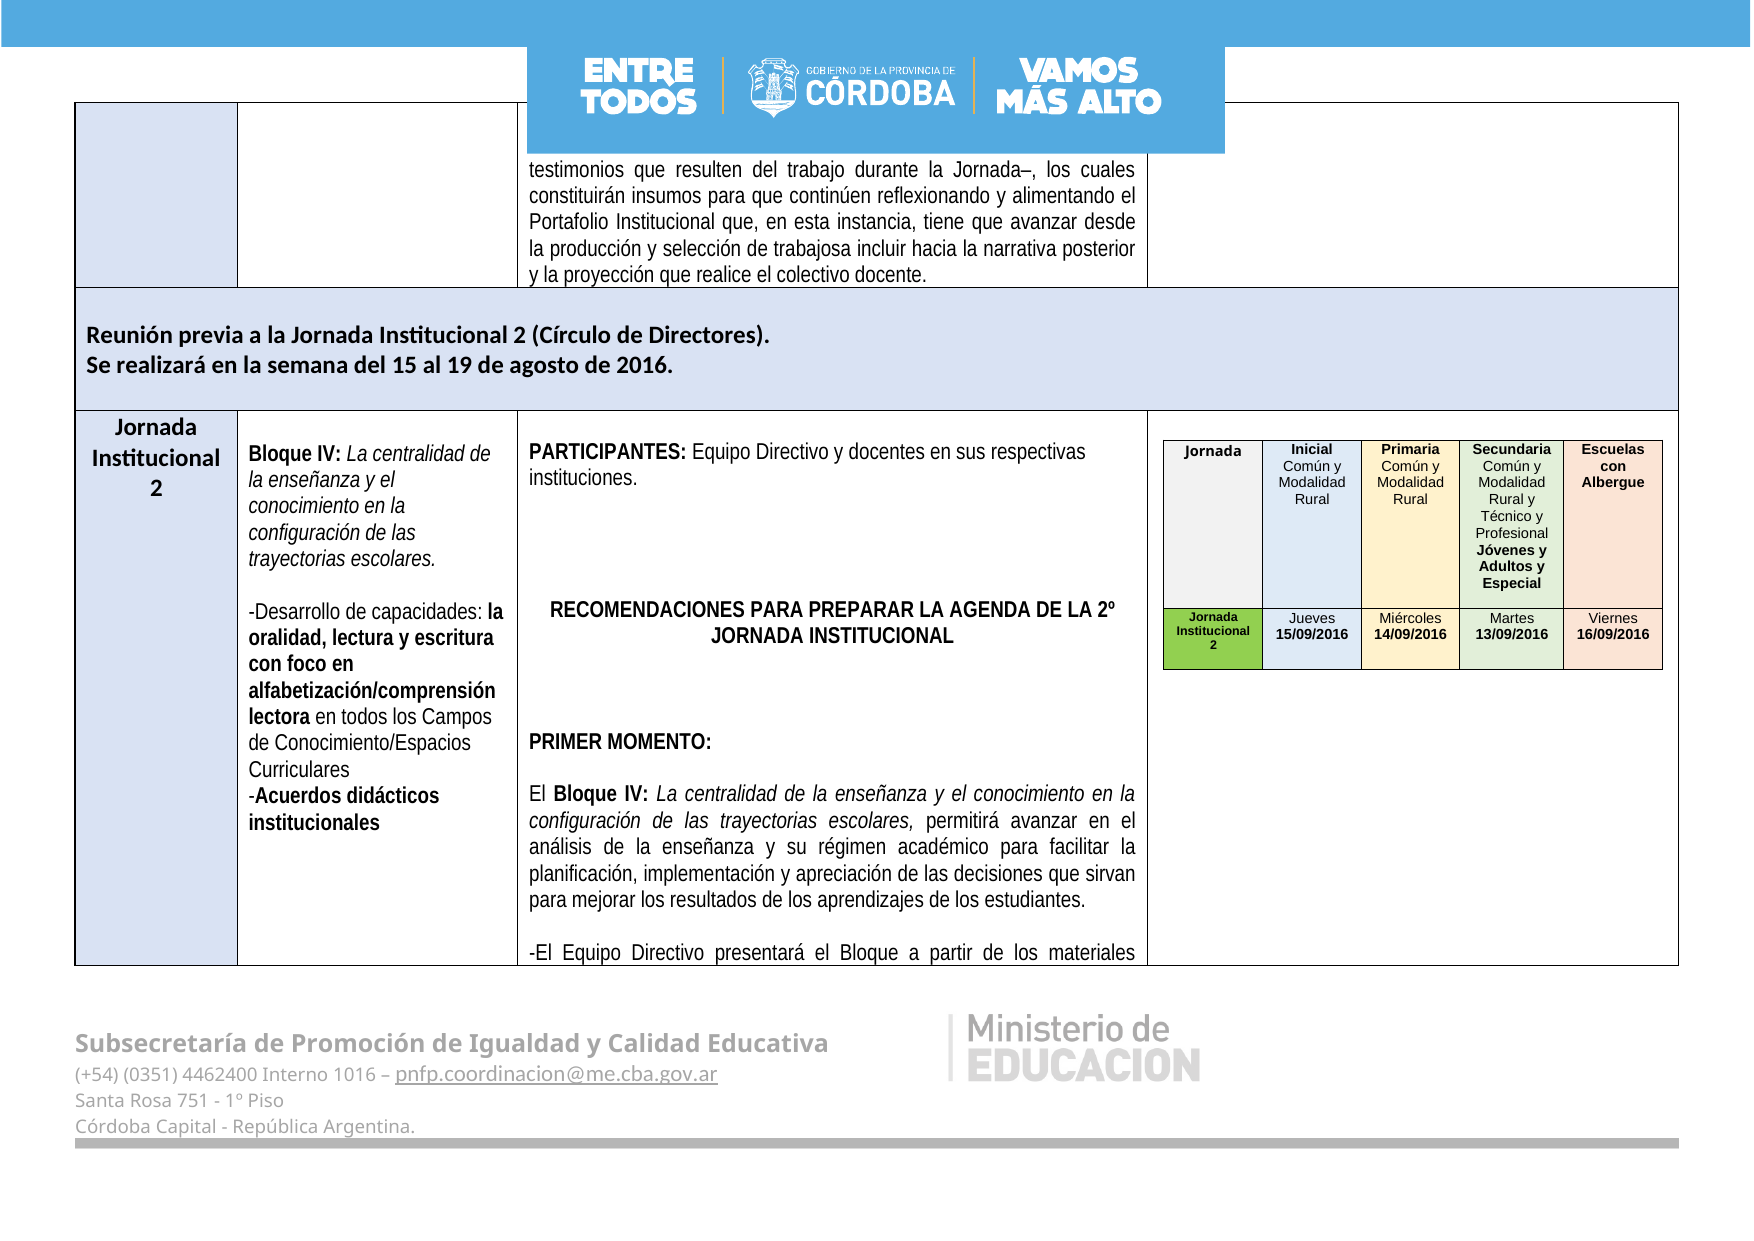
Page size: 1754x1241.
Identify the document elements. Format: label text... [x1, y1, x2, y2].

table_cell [518, 103, 1147, 287]
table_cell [238, 411, 517, 965]
table_cell [1148, 411, 1678, 965]
table_cell [1148, 103, 1678, 287]
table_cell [76, 411, 237, 965]
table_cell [238, 103, 517, 287]
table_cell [518, 411, 1147, 965]
table_cell Reunión previa a la Jornada Institucional 2 (Círculo de Directores). Se realizará en la semana del 15 al 19 de agosto de 2016. [76, 288, 1678, 410]
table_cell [76, 103, 237, 287]
